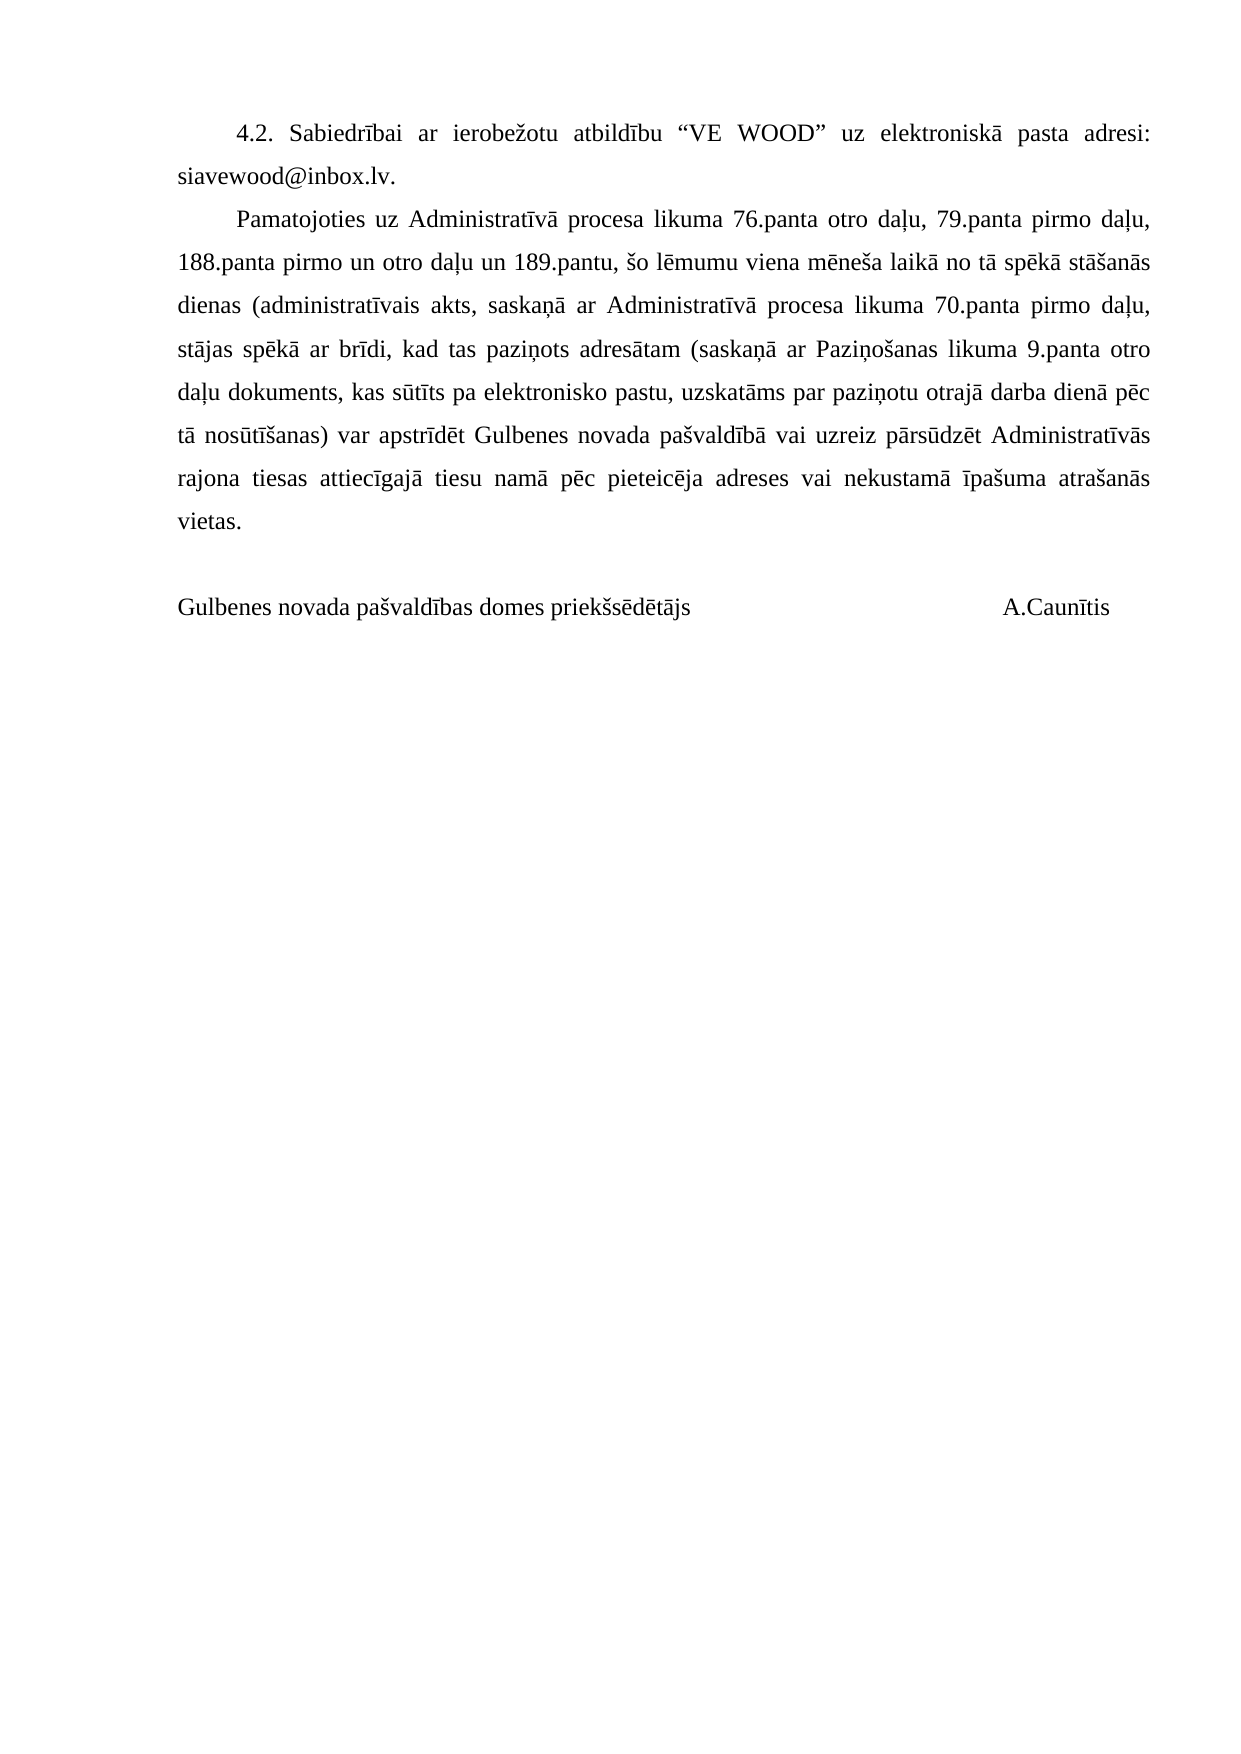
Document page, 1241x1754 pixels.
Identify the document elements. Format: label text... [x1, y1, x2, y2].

text 4.2. Sabiedrībai ar ierobežotu atbildību “VE WOOD” uz elektroniskā pasta adresi: siavewood@inbox.lv. [177, 118, 1152, 190]
text Pamatojoties uz Administratīvā procesa likuma 76.panta otro daļu, 79.panta pirmo daļu, 188.panta pirmo un otro daļu un 189.pantu, šo lēmumu viena mēneša laikā no tā spēkā stāšanās dienas (administratīvais akts, saskaņā ar Administratīvā procesa likuma 70.panta pirmo daļu, stājas spēkā ar brīdi, kad tas paziņots adresātam (saskaņā ar Paziņošanas likuma 9.panta otro daļu dokuments, kas sūtīts pa elektronisko pastu, uzskatāms par paziņotu otrajā darba dienā pēc tā nosūtīšanas) var apstrīdēt Gulbenes novada pašvaldībā vai uzreiz pārsūdzēt Administratīvās rajona tiesas attiecīgajā tiesu namā pēc pieteicēja adreses vai nekustamā īpašuma atrašanās vietas. [177, 204, 1152, 535]
text Gulbenes novada pašvaldības domes priekšsēdētājs A.Caunītis [177, 592, 1152, 621]
